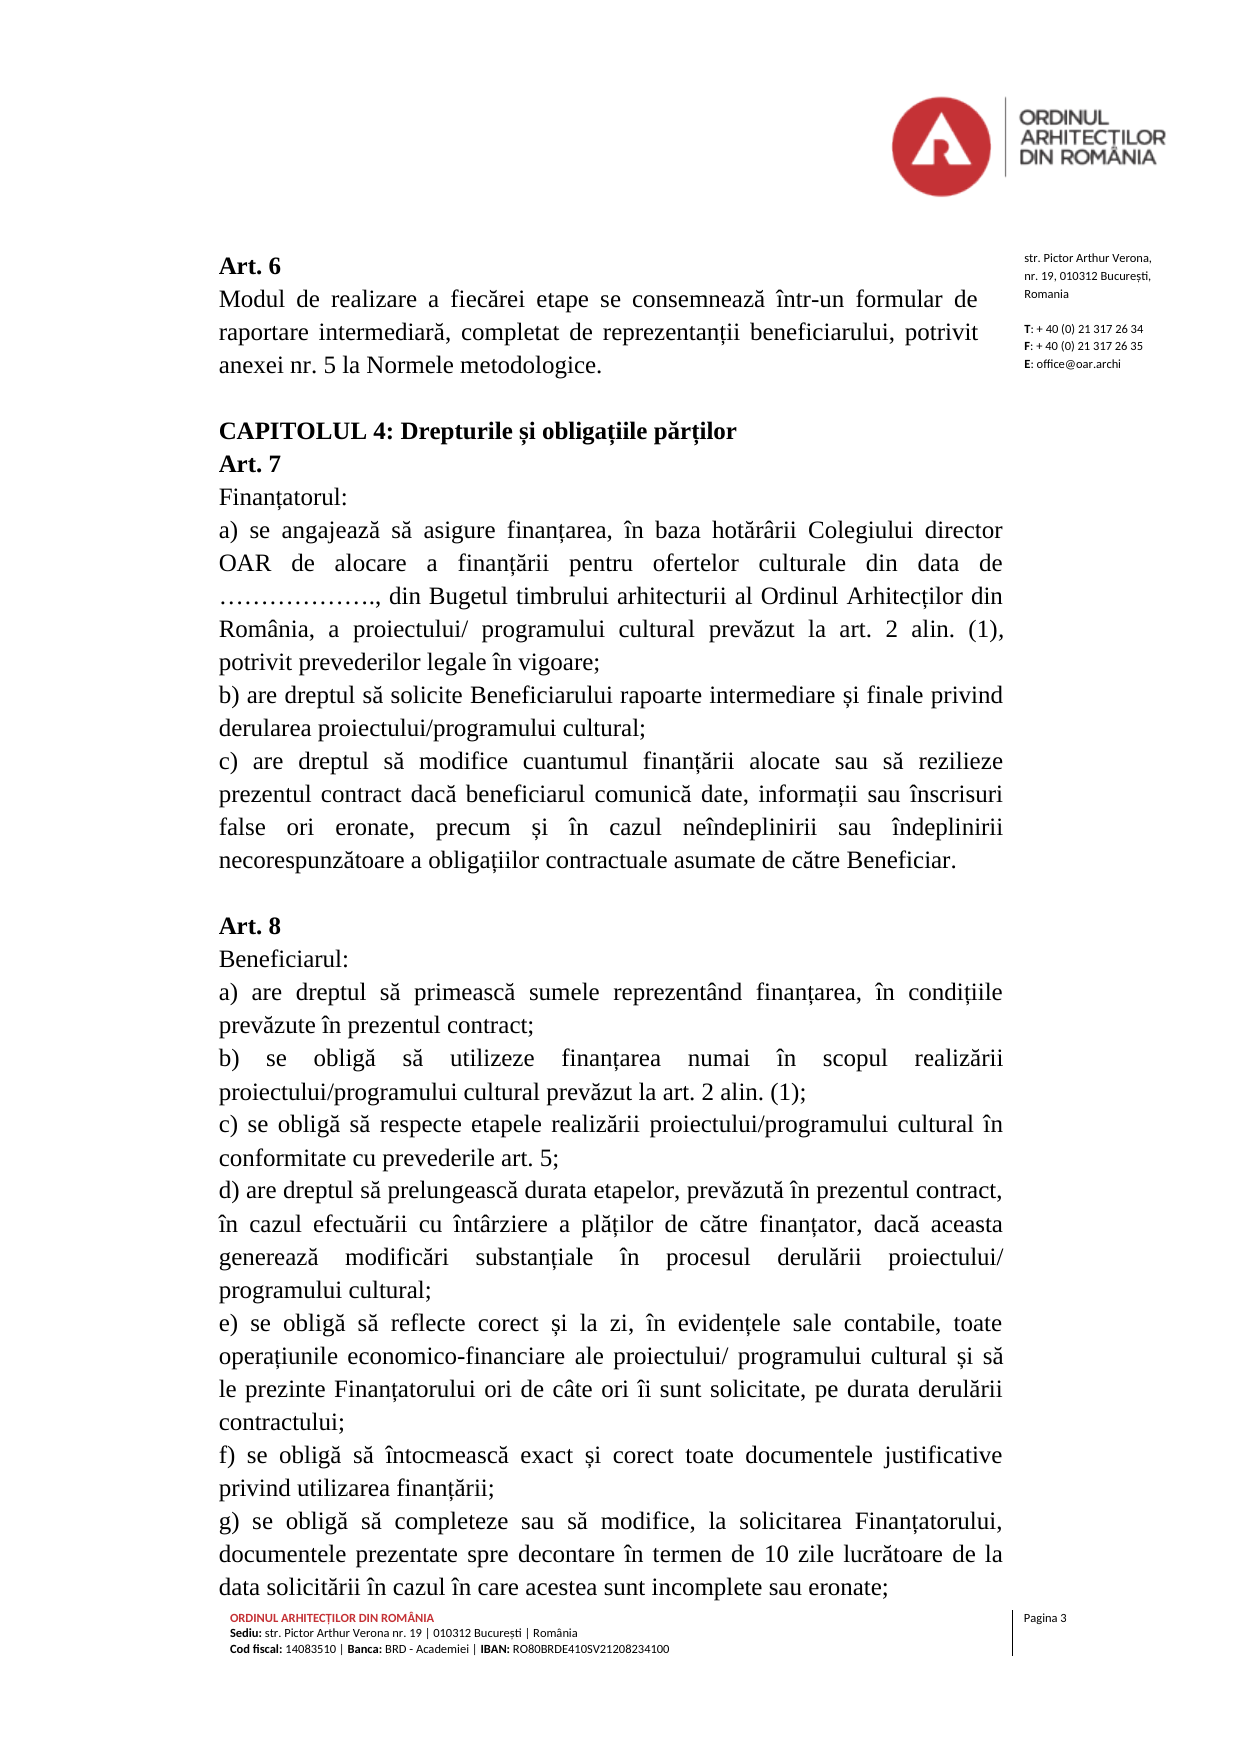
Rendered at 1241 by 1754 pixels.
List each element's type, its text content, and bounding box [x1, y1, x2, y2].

text CAPITOLUL 4: Drepturile și obligațiile părților [218, 416, 1004, 445]
text g) se obligă să completeze sau să modifice, la solicitarea Finanțatorului, documentele prezentate spre decontare în termen de 10 zile lucrătoare de la data solicitării în cazul în care acestea sunt incomplete sau eronate; [218, 1506, 1004, 1601]
text c) are dreptul să modifice cuantumul finanțării alocate sau să rezilieze prezentul contract dacă beneficiarul comunică date, informații sau înscrisuri false ori eronate, precum și în cazul neîndeplinirii sau îndeplinirii necorespunzătoare a obligațiilor contractuale asumate de către Beneficiar. [218, 746, 1004, 874]
text Art. 7 [218, 449, 1004, 478]
text d) are dreptul să prelungească durata etapelor, prevăzută în prezentul contract, în cazul efectuării cu întârziere a plăților de către finanțator, dacă aceasta generează modificări substanțiale în procesul derulării proiectului/ programului cultural; [218, 1176, 1004, 1303]
text a) se angajează să asigure finanțarea, în baza hotărârii Colegiului director OAR de alocare a finanțării pentru ofertelor culturale din data de ………………., din Bugetul timbrului arhitecturii al Ordinul Arhitecților din România, a proiectului/ programului cultural prevăzut la art. 2 alin. (1), potrivit prevederilor legale în vigoare; [218, 515, 1004, 676]
text c) se obligă să respecte etapele realizării proiectului/programului cultural în conformitate cu prevederile art. 5; [218, 1109, 1004, 1171]
picture [2, 0, 1240, 199]
text Art. 6 [218, 251, 1004, 280]
text Art. 8 [218, 911, 1004, 940]
text Beneficiarul: [218, 944, 1004, 973]
text b) se obligă să utilizeze finanțarea numai în scopul realizării proiectului/programului cultural prevăzut la art. 2 alin. (1); [218, 1043, 1004, 1105]
text Modul de realizare a fiecărei etape se consemnează într-un formular de raportare intermediară, completat de reprezentanții beneficiarului, potrivit anexei nr. 5 la Normele metodologice. [218, 284, 1004, 379]
text Finanțatorul: [218, 482, 1004, 511]
text a) are dreptul să primească sumele reprezentând finanțarea, în condițiile prevăzute în prezentul contract; [218, 977, 1004, 1039]
text f) se obligă să întocmească exact și corect toate documentele justificative privind utilizarea finanțării; [218, 1440, 1004, 1502]
text e) se obligă să reflecte corect și la zi, în evidențele sale contabile, toate operațiunile economico-financiare ale proiectului/ programului cultural și să le prezinte Finanțatorului ori de câte ori îi sunt solicitate, pe durata derulării contractului; [218, 1308, 1004, 1436]
text b) are dreptul să solicite Beneficiarului rapoarte intermediare și finale privind derularea proiectului/programului cultural; [218, 680, 1004, 742]
